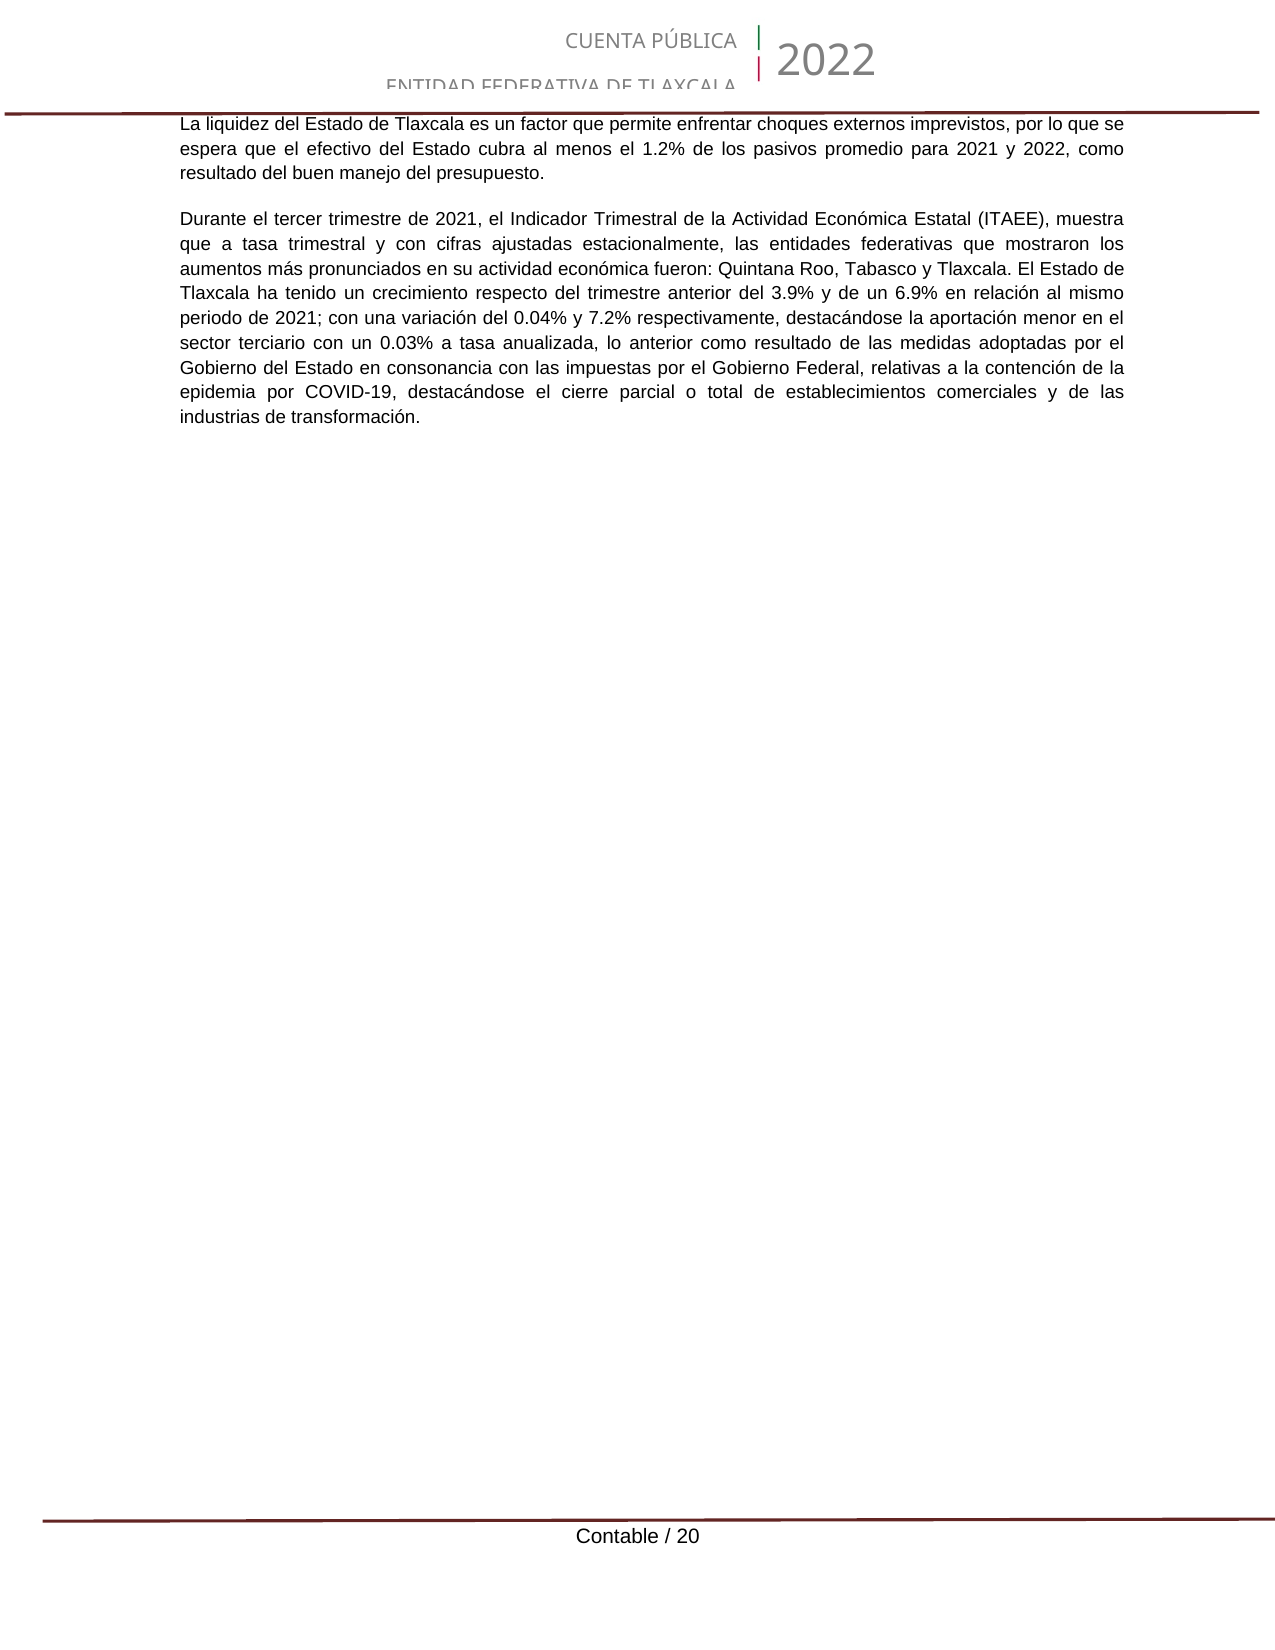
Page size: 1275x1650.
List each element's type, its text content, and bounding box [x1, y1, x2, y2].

picture [751, 17, 772, 85]
text La liquidez del Estado de Tlaxcala es un factor que permite enfrentar choques externos imprevistos, por lo que se espera que el efectivo del Estado cubra al menos el 1.2% de los pasivos promedio para 2021 y 2022, como resultado del buen manejo del presupuesto. [179, 112, 1125, 184]
text Durante el tercer trimestre de 2021, el Indicador Trimestral de la Actividad Económica Estatal (ITAEE), muestra que a tasa trimestral y con cifras ajustadas estacionalmente, las entidades federativas que mostraron los aumentos más pronunciados en su actividad económica fueron: Quintana Roo, Tabasco y Tlaxcala. El Estado de Tlaxcala ha tenido un crecimiento respecto del trimestre anterior del 3.9% y de un 6.9% en relación al mismo periodo de 2021; con una variación del 0.04% y 7.2% respectivamente, destacándose la aportación menor en el sector terciario con un 0.03% a tasa anualizada, lo anterior como resultado de las medidas adoptadas por el Gobierno del Estado en consonancia con las impuestas por el Gobierno Federal, relativas a la contención de la epidemia por COVID-19, destacándose el cierre parcial o total de establecimientos comerciales y de las industrias de transformación. [179, 208, 1125, 428]
